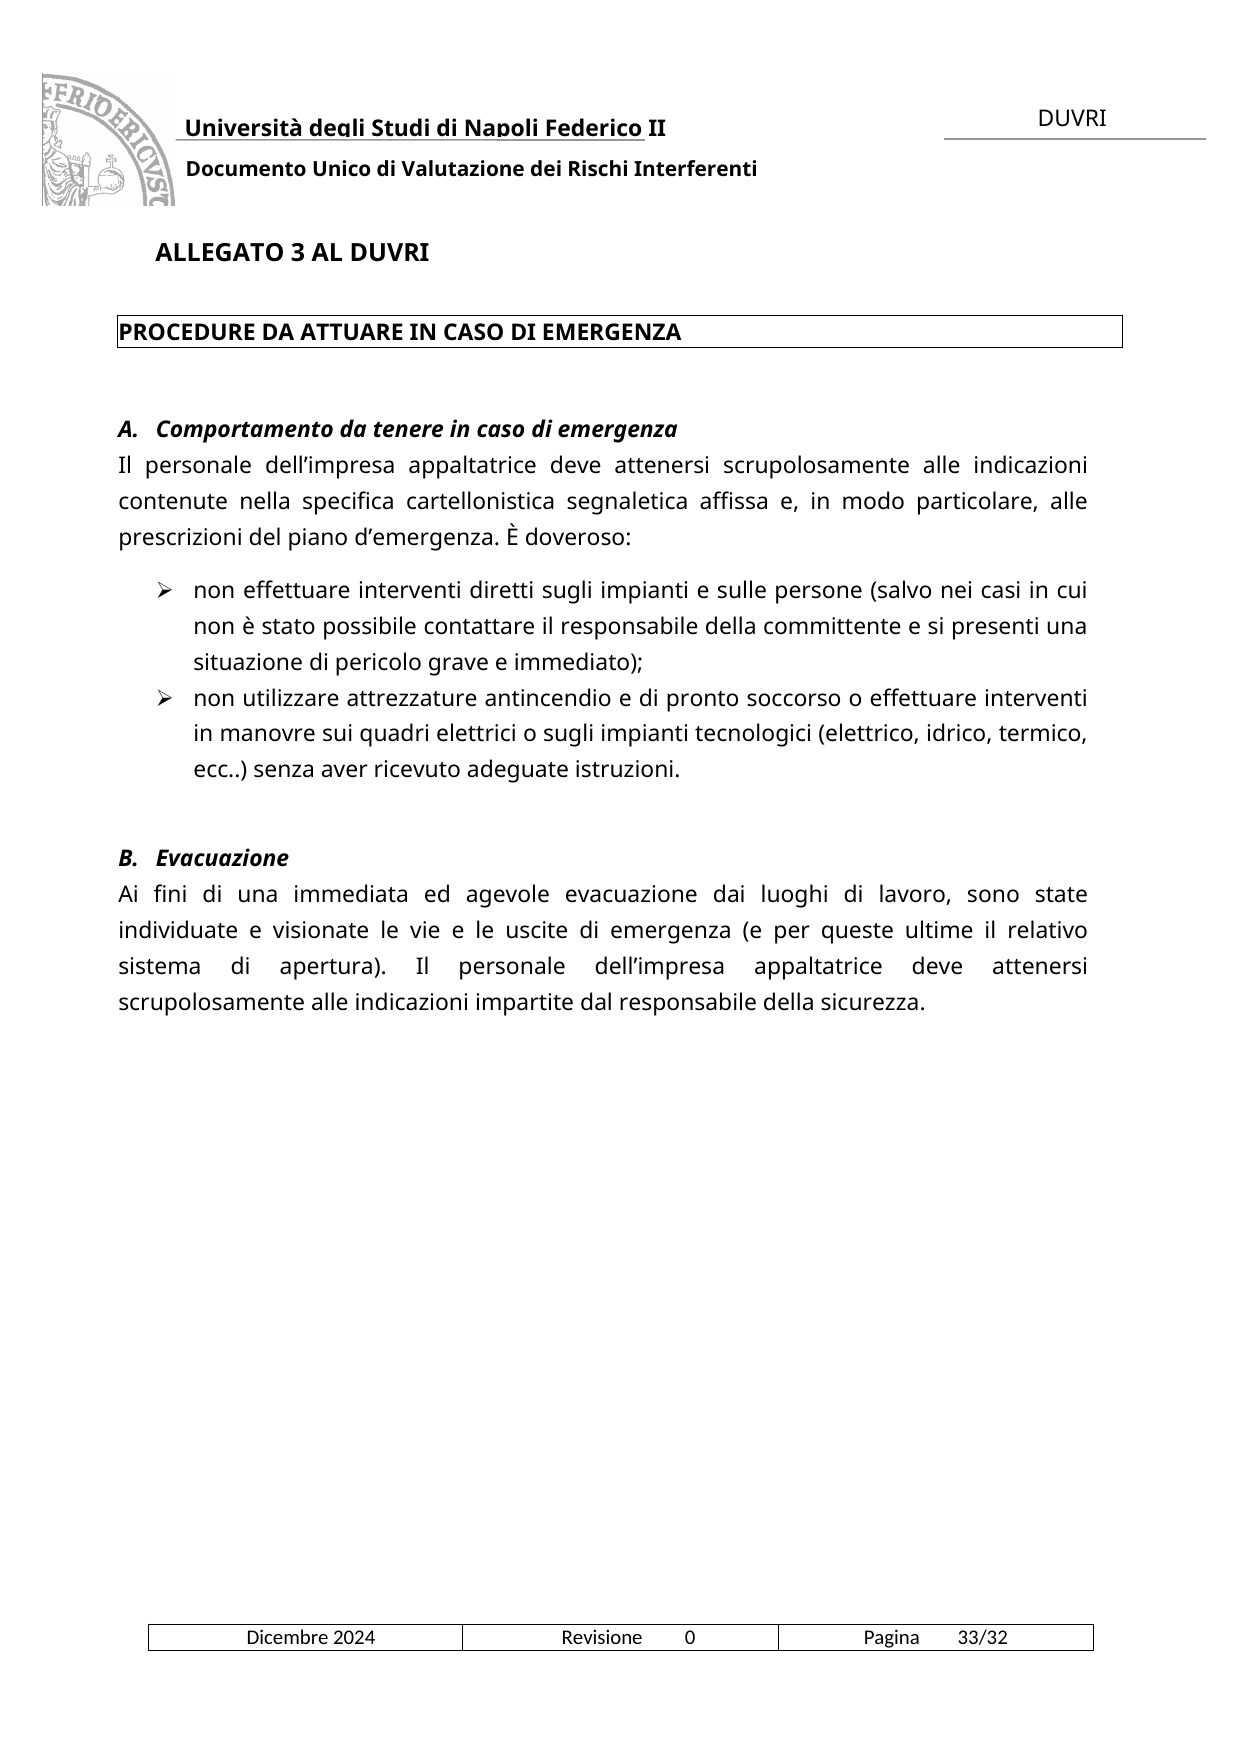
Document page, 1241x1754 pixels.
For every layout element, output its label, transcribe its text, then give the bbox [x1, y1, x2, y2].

list Evacuazione [118, 842, 1123, 873]
subtitle ALLEGATO 3 AL DUVRI [155, 235, 1123, 269]
text Ai fini di una immediata ed agevole evacuazione dai luoghi di lavoro, sono state individuate e visionate le vie e le uscite di emergenza (e per queste ultime il relativo sistema di apertura). Il personale dell’impresa appaltatrice deve attenersi scrupolosamente alle indicazioni impartite dal responsabile della sicurezza. [118, 878, 1089, 1017]
picture [43, 73, 175, 206]
list Comportamento da tenere in caso di emergenza [118, 413, 1123, 444]
list non utilizzare attrezzature antincendio e di pronto soccorso o effettuare interventi in manovre sui quadri elettrici o sugli impianti tecnologici (elettrico, idrico, termico, ecc..) senza aver ricevuto adeguate istruzioni. [156, 681, 1089, 784]
list non effettuare interventi diretti sugli impianti e sulle persone (salvo nei casi in cui non è stato possibile contattare il responsabile della committente e si presenti una situazione di pericolo grave e immediato); [156, 574, 1089, 677]
text PROCEDURE DA ATTUARE IN CASO DI EMERGENZA [118, 316, 1122, 347]
text Il personale dell’impresa appaltatrice deve attenersi scrupolosamente alle indicazioni contenute nella specifica cartellonistica segnaletica affissa e, in modo particolare, alle prescrizioni del piano d’emergenza. È doveroso: [118, 449, 1089, 552]
